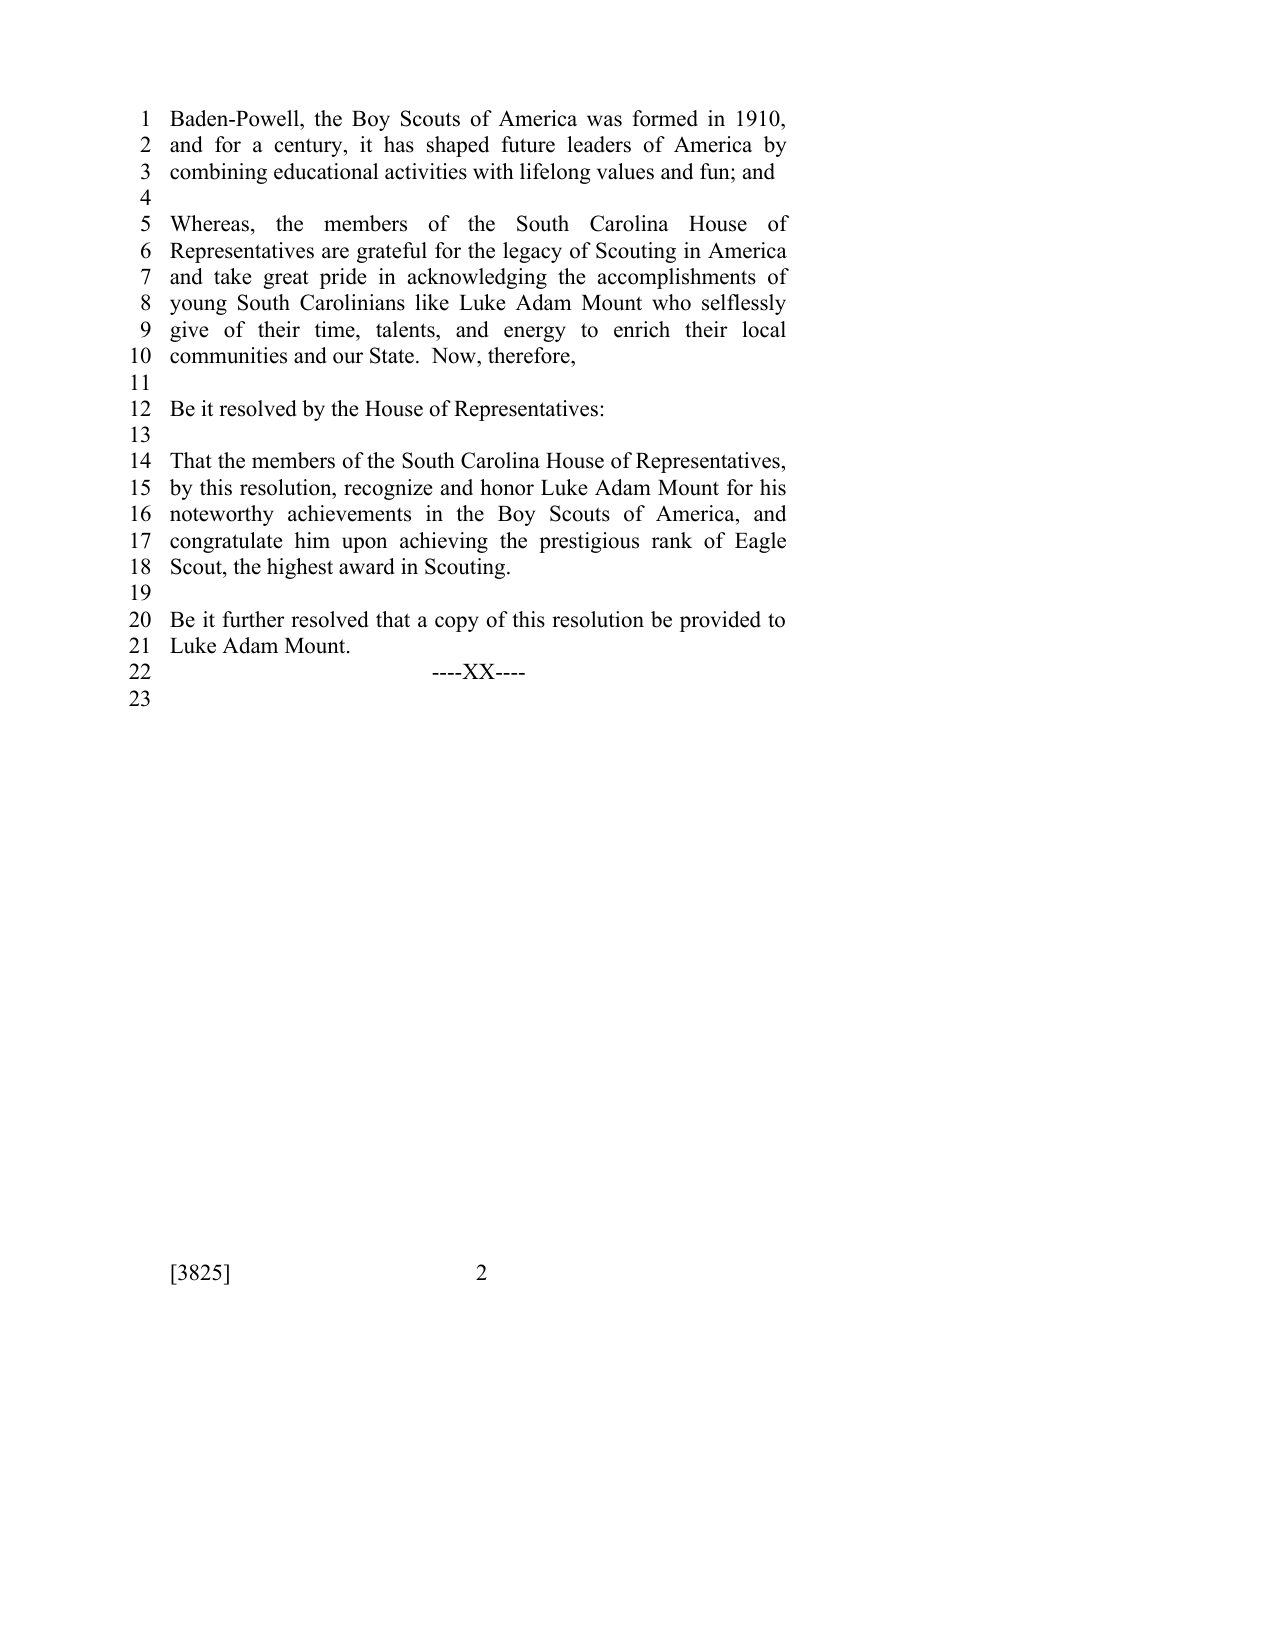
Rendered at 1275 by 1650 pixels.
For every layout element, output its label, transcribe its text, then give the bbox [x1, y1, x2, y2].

text That the members of the South Carolina House of Representatives, by this resolution, recognize and honor Luke Adam Mount for his noteworthy achievements in the Boy Scouts of America, and congratulate him upon achieving the prestigious rank of Eagle Scout, the highest award in Scouting. [169, 448, 787, 579]
text Be it further resolved that a copy of this resolution be provided to Luke Adam Mount. [169, 606, 787, 658]
text Whereas, the members of the South Carolina House of Representatives are grateful for the legacy of Scouting in America and take great pride in acknowledging the accomplishments of young South Carolinians like Luke Adam Mount who selflessly give of their time, talents, and energy to enrich their local communities and our State. Now, therefore, [169, 210, 787, 368]
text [169, 105, 787, 184]
text Be it resolved by the House of Representatives: [169, 395, 787, 421]
text ----XX---- [169, 658, 787, 685]
